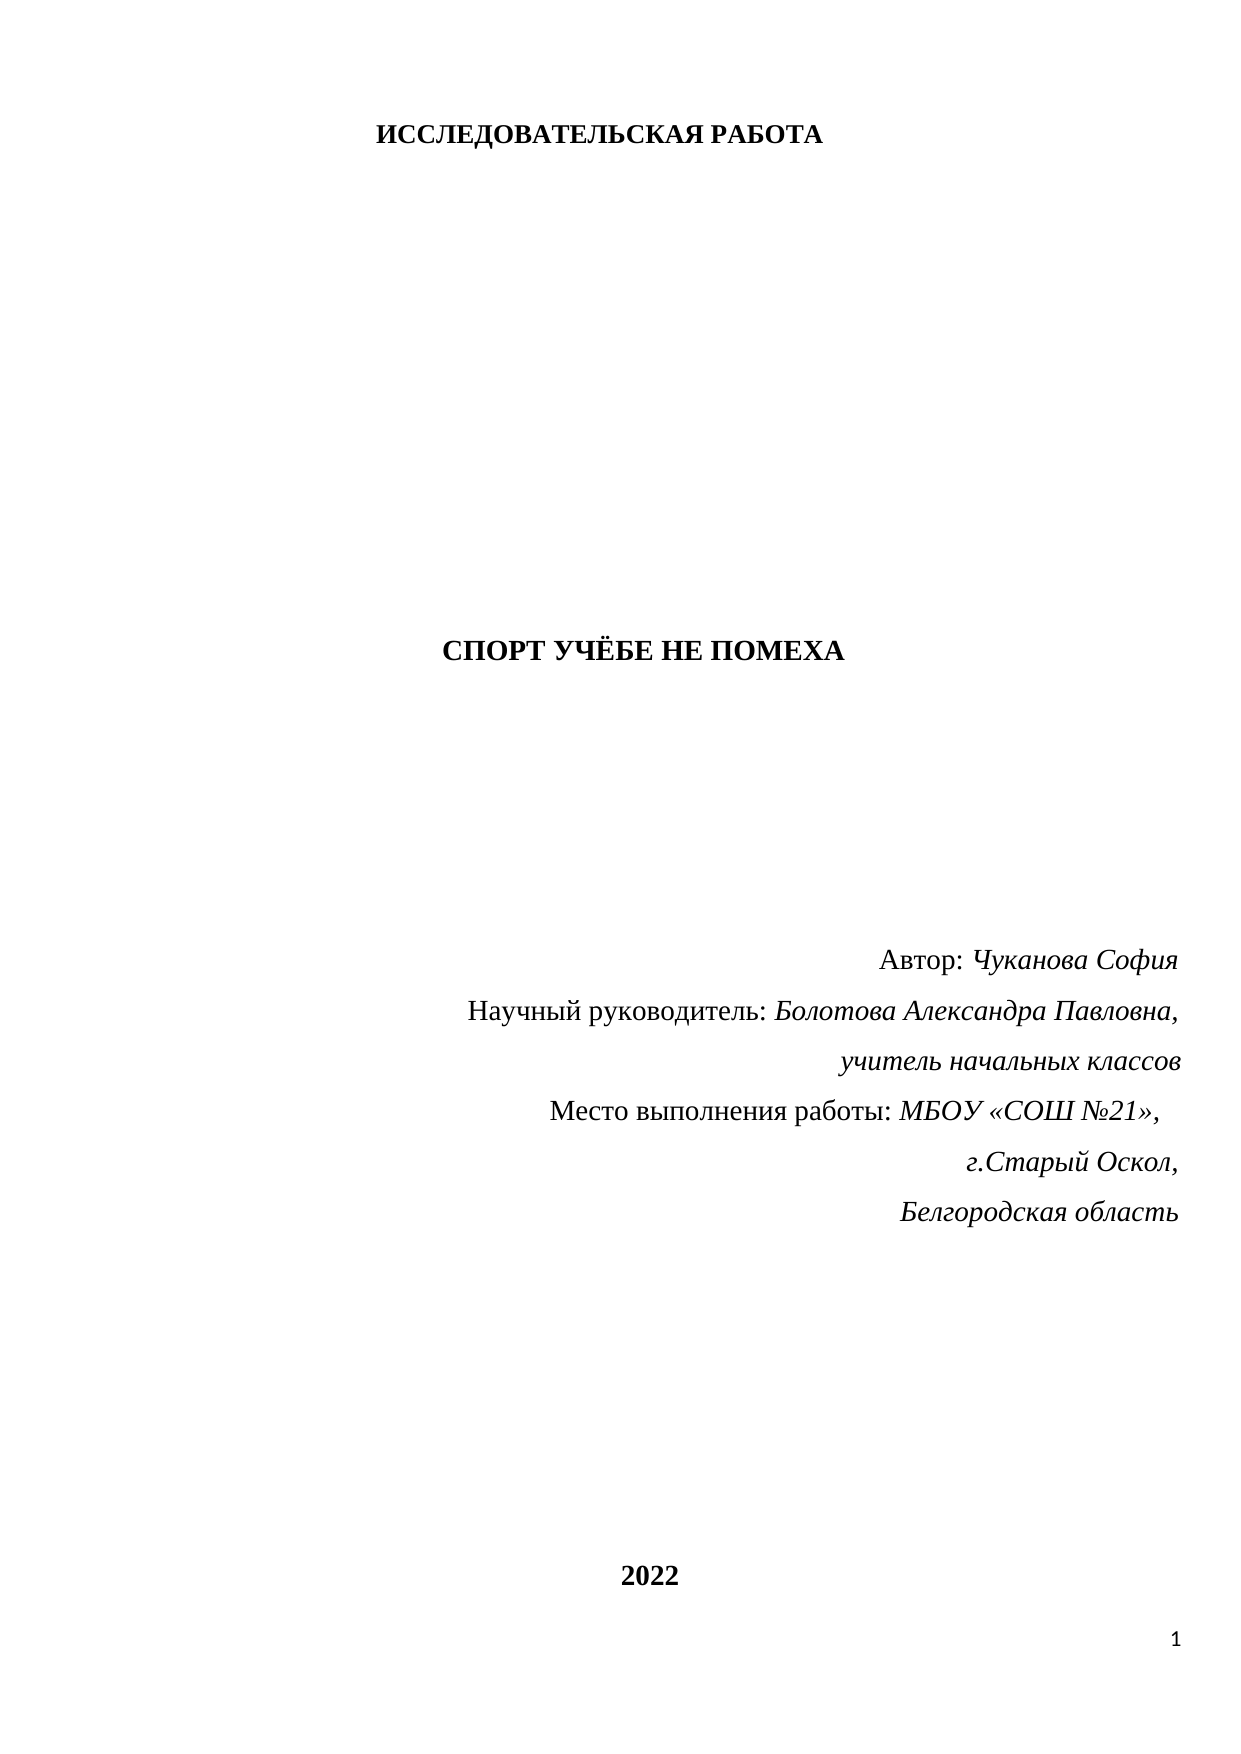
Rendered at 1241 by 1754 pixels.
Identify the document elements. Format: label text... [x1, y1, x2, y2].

text г.Старый Оскол, [118, 1144, 1181, 1177]
text Научный руководитель: Болотова Александра Павловна, [118, 993, 1181, 1026]
text Место выполнения работы: МБОУ «СОШ №21», [118, 1093, 1181, 1127]
text СПОРТ УЧЁБЕ НЕ ПОМЕХА [118, 633, 1169, 666]
text Автор: Чуканова София [118, 942, 1181, 976]
text 2022 [118, 1558, 1181, 1591]
text ИССЛЕДОВАТЕЛЬСКАЯ РАБОТА [376, 118, 1181, 149]
text учитель начальных классов [118, 1043, 1181, 1077]
text Белгородская область [118, 1194, 1181, 1228]
